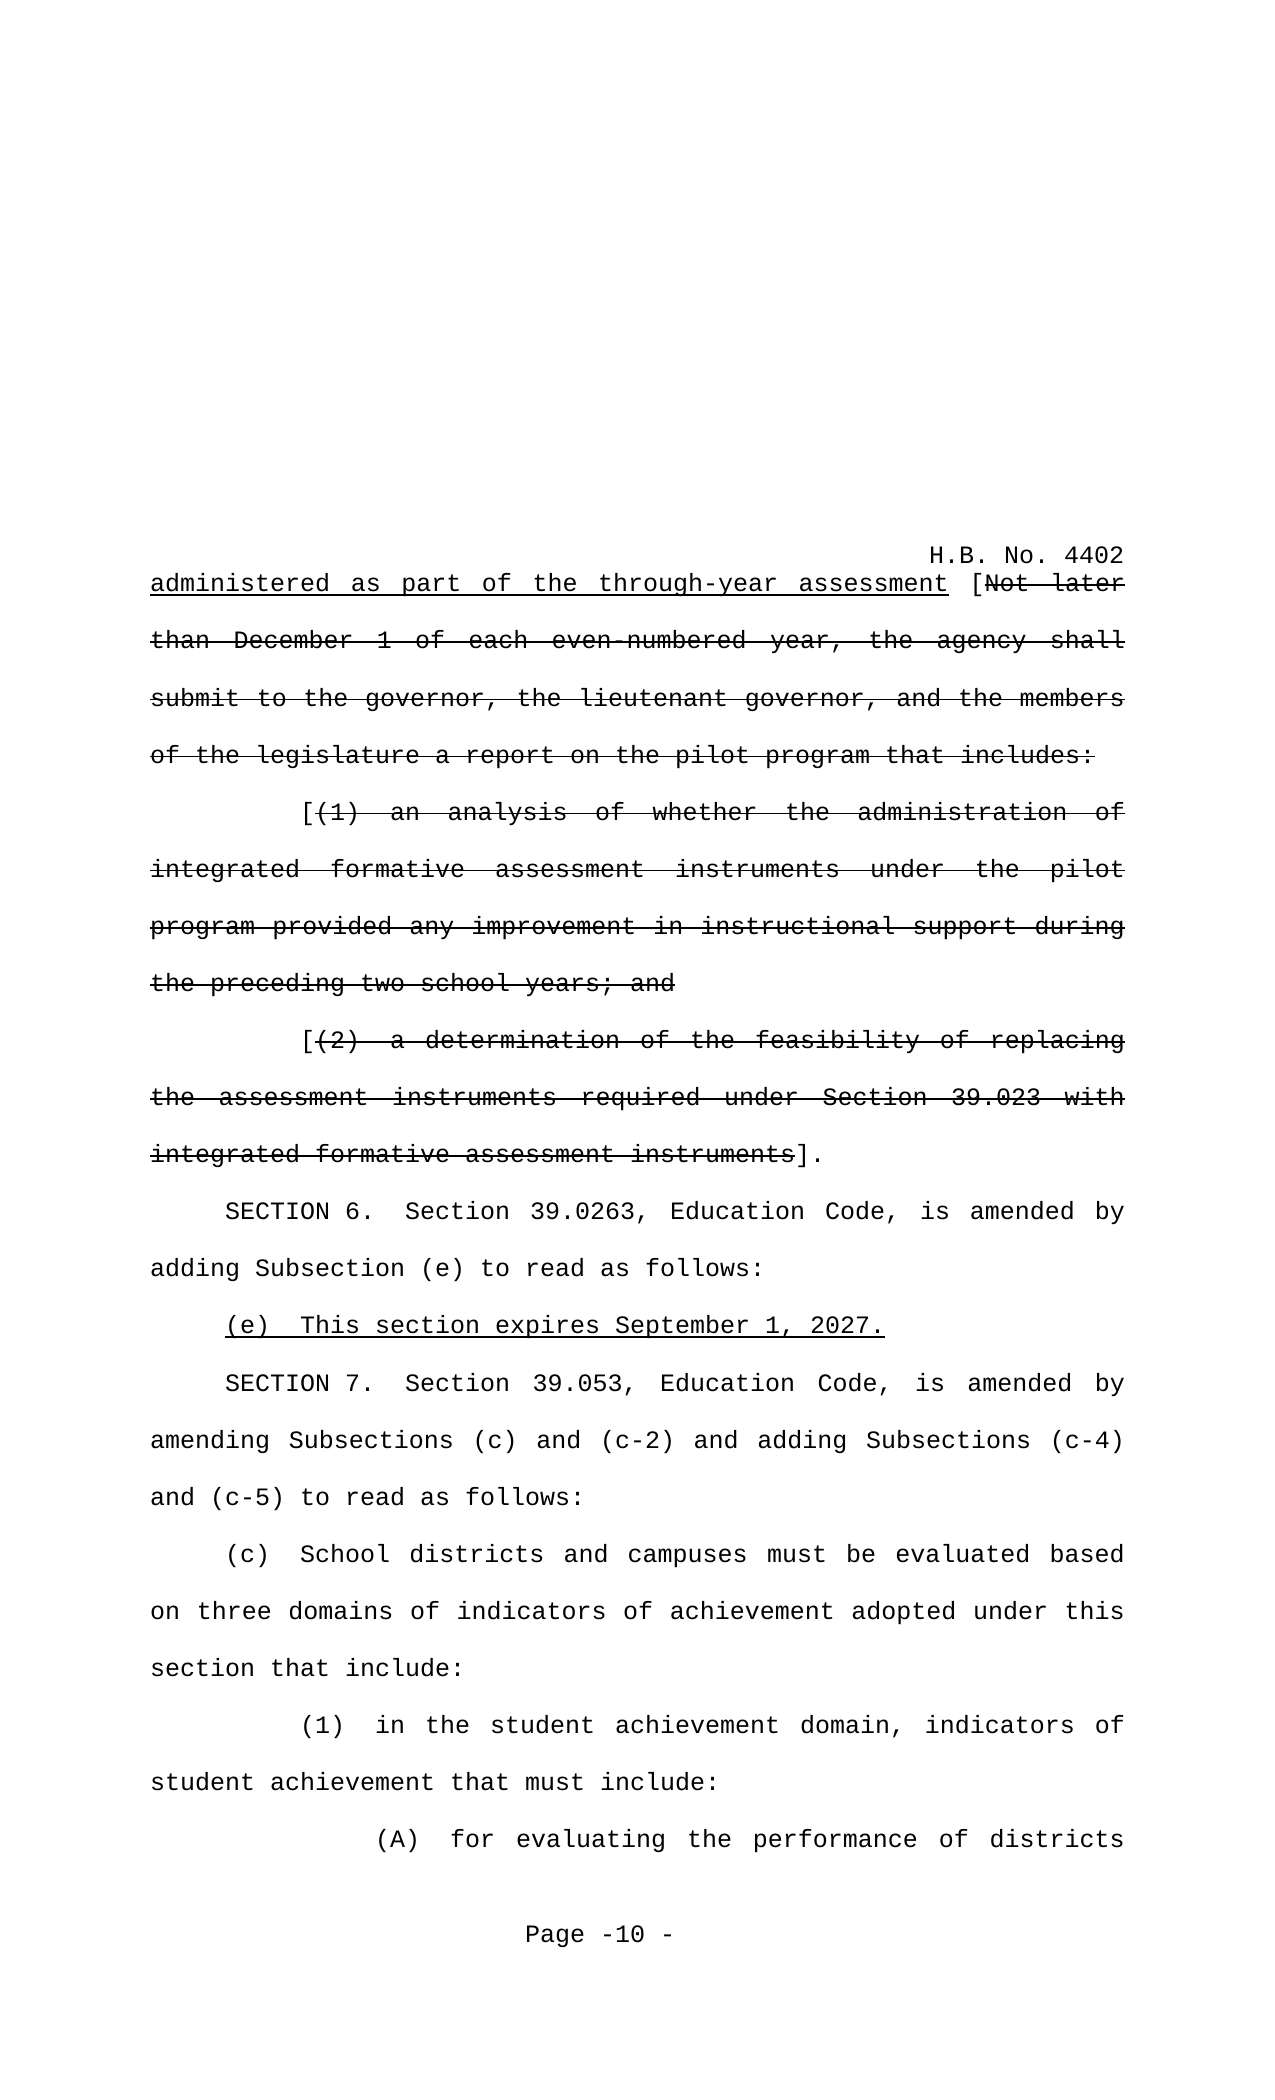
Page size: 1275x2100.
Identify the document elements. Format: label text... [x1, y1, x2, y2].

text SECTION 6. Section 39.0263, Education Code, is amended by adding Subsection (e) to read as follows: [150, 1199, 1125, 1284]
text [(1) an analysis of whether the administration of integrated formative assessment instruments under the pilot program provided any improvement in instructional support during the preceding two school years; and [150, 871, 1125, 927]
text (e) This section expires September 1, 2027. [150, 1313, 1125, 1341]
text [(1) an analysis of whether the administration of integrated formative assessment instruments under the pilot program provided any improvement in instructional support during the preceding two school years; and [150, 799, 1125, 870]
text [(2) a determination of the feasibility of replacing the assessment instruments required under Section 39.023 with integrated formative assessment instruments]. [150, 1027, 1125, 1098]
text SECTION 7. Section 39.053, Education Code, is amended by amending Subsections (c) and (c-2) and adding Subsections (c-4) and (c-5) to read as follows: [150, 1370, 1125, 1513]
text [(1) an analysis of whether the administration of integrated formative assessment instruments under the pilot program provided any improvement in instructional support during the preceding two school years; and [150, 929, 1125, 999]
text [150, 1827, 1125, 1855]
text (1) in the student achievement domain, indicators of student achievement that must include: [150, 1712, 1125, 1798]
text [(2) a determination of the feasibility of replacing the assessment instruments required under Section 39.023 with integrated formative assessment instruments]. [150, 1100, 1125, 1170]
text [150, 571, 1125, 641]
text (c) School districts and campuses must be evaluated based on three domains of indicators of achievement adopted under this section that include: [150, 1541, 1125, 1684]
